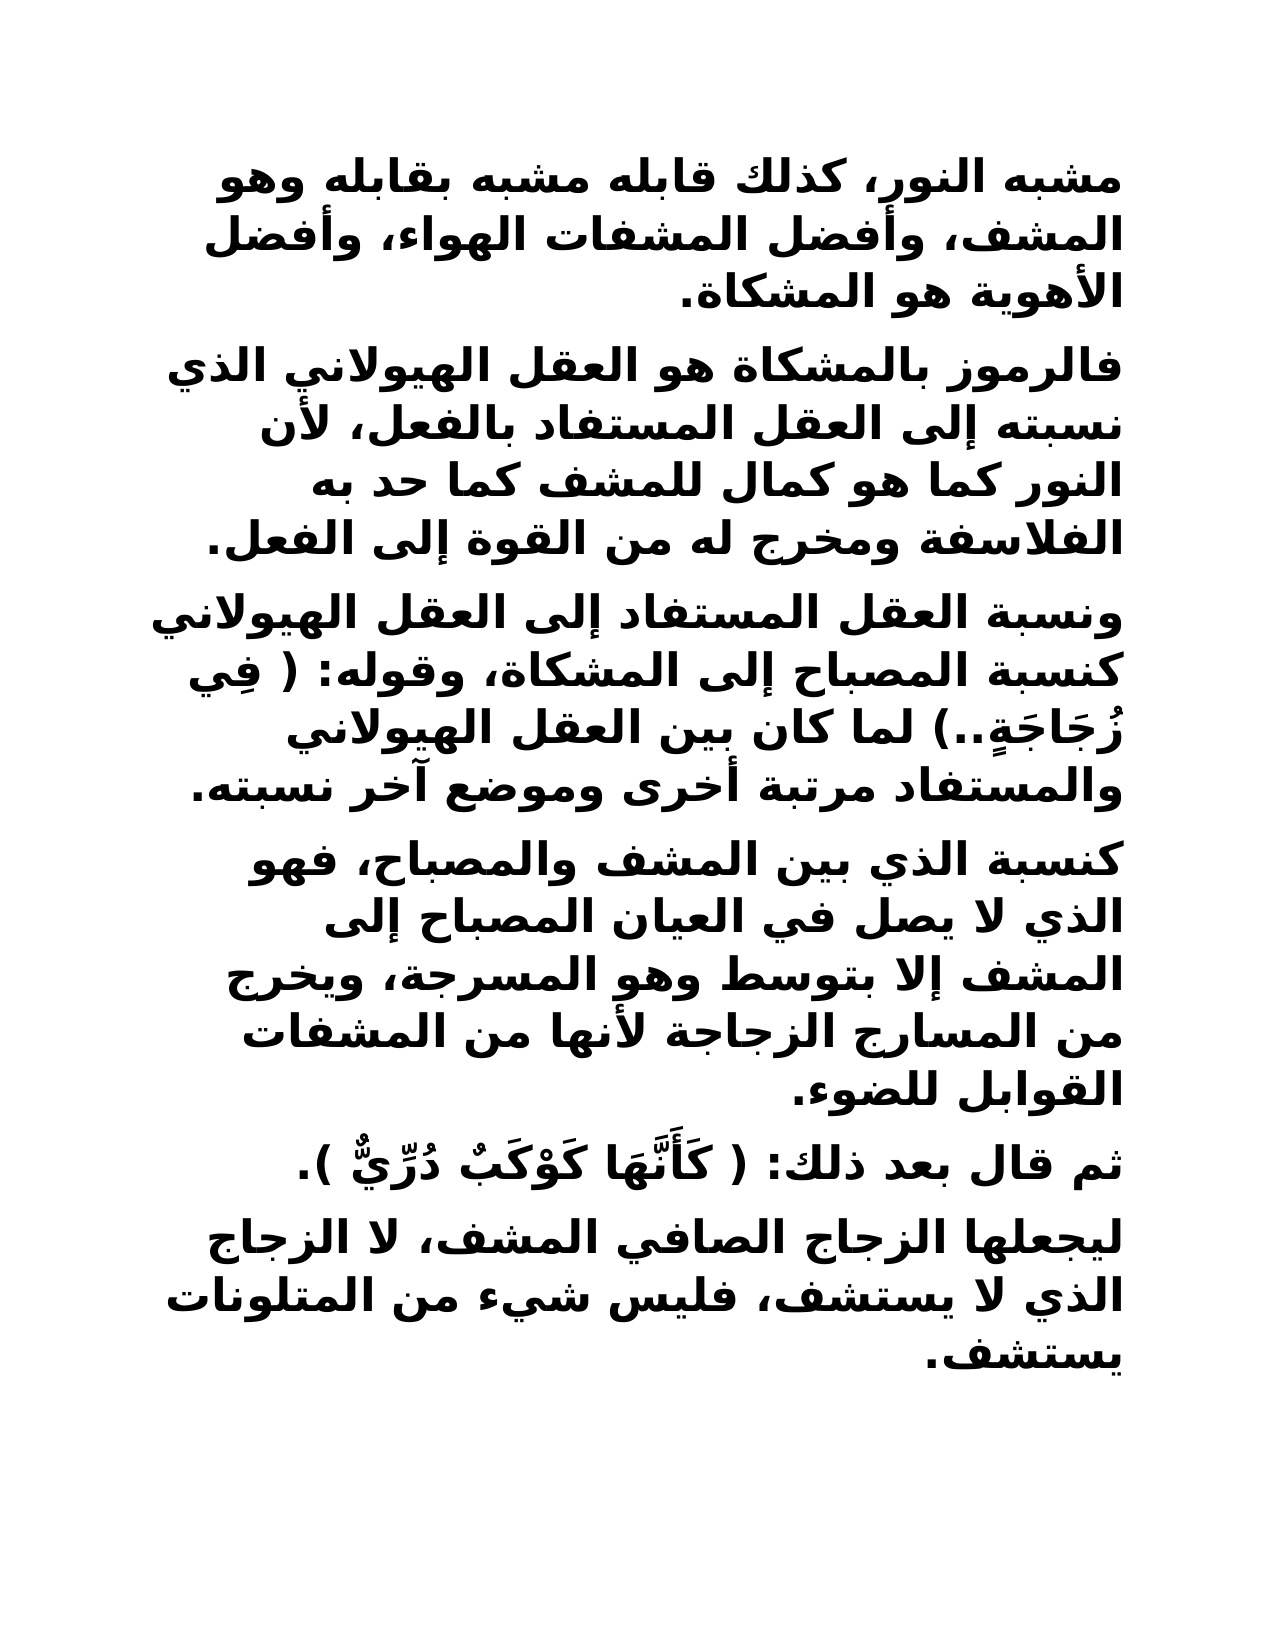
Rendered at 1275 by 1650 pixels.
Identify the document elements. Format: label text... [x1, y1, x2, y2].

text فالرموز بالمشكاة هو العقل الهيولاني الذي نسبته إلى العقل المستفاد بالفعل، لأن النور كما هو كمال للمشف كما حد به الفلاسفة ومخرج له من القوة إلى الفعل. [150, 339, 1125, 565]
text كنسبة الذي بين المشف والمصباح، فهو الذي لا يصل في العيان المصباح إلى المشف إلا بتوسط وهو المسرجة، ويخرج من المسارج الزجاجة لأنها من المشفات القوابل للضوء. [150, 832, 1125, 1116]
text ونسبة العقل المستفاد إلى العقل الهيولاني كنسبة المصباح إلى المشكاة، وقوله: ( فِي زُجَاجَةٍ..) لما كان بين العقل الهيولاني والمستفاد مرتبة أخرى وموضع آخر نسبته. [150, 586, 1125, 812]
text ليجعلها الزجاج الصافي المشف، لا الزجاج الذي لا يستشف، فليس شيء من المتلونات يستشف. [150, 1211, 1125, 1379]
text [150, 150, 1125, 318]
text ثم قال بعد ذلك: ( كَأَنَّهَا كَوْكَبٌ دُرِّيٌّ ). [150, 1137, 1125, 1190]
